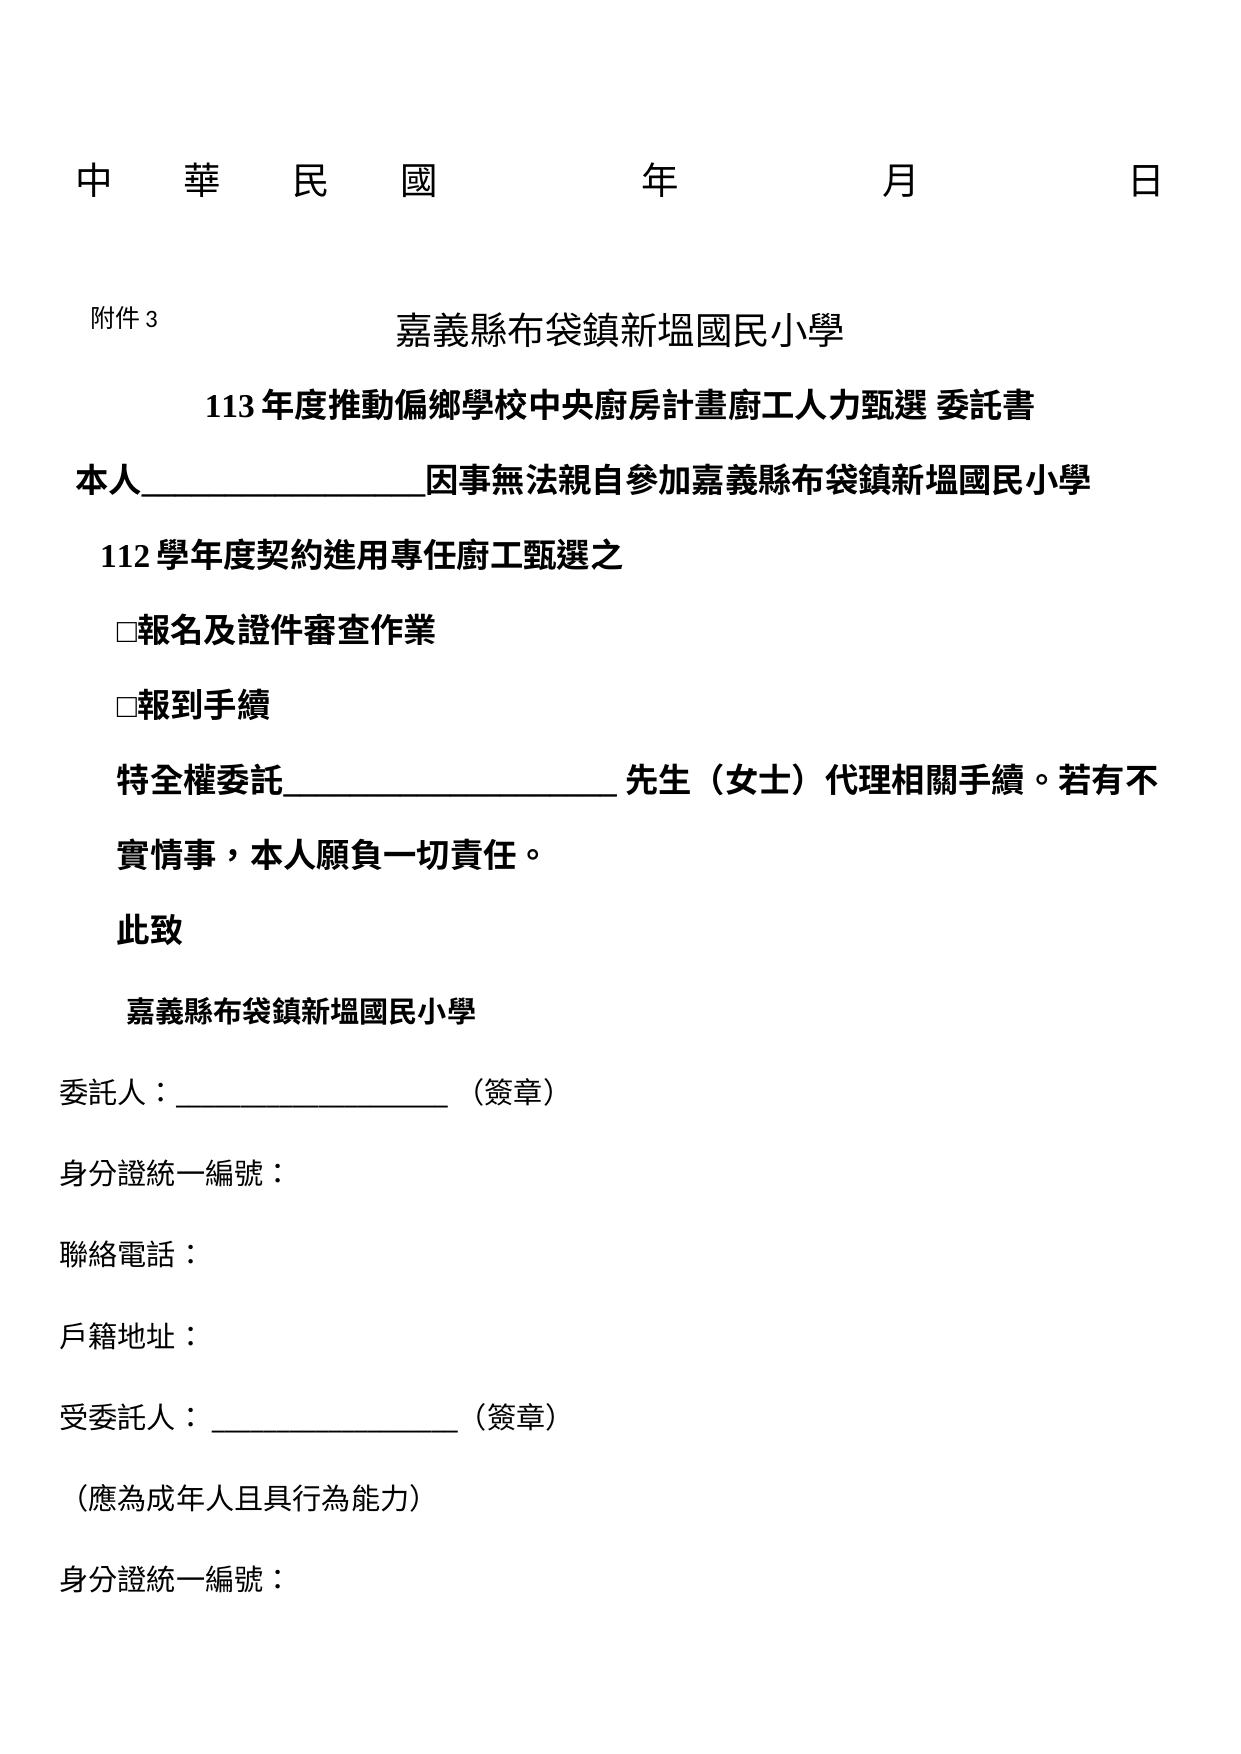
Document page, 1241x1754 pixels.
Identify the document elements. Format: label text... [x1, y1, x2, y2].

text 戶籍地址： [30, 1297, 1165, 1372]
text 身分證統一編號： [30, 1541, 1165, 1616]
text 嘉義縣布袋鎮新塭國民小學 [75, 291, 1165, 366]
text 聯絡電話： [30, 1216, 1165, 1291]
text 委託人：_____________________ （簽章） [30, 1053, 1165, 1128]
text 特全權委託____________________ 先生（女士）代理相關手續。若有不實情事，本人願負一切責任。 [117, 741, 1165, 891]
text （應為成年人且具行為能力） [30, 1459, 1165, 1534]
text 此致 [117, 891, 1165, 966]
text 中 華 民 國 年 月 日 [75, 141, 1165, 216]
text □報到手續 [117, 666, 1165, 741]
text 受委託人： ___________________（簽章） [30, 1378, 1165, 1453]
text 113年度推動偏鄉學校中央廚房計畫廚工人力甄選 委託書 [75, 366, 1165, 441]
text □報名及證件審查作業 [117, 591, 1165, 666]
text 本人_________________因事無法親自參加嘉義縣布袋鎮新塭國民小學 [75, 441, 1165, 516]
text 身分證統一編號： [30, 1134, 1165, 1209]
text 112學年度契約進用專任廚工甄選之 [75, 516, 1165, 591]
text 嘉義縣布袋鎮新塭國民小學 [75, 972, 1165, 1047]
